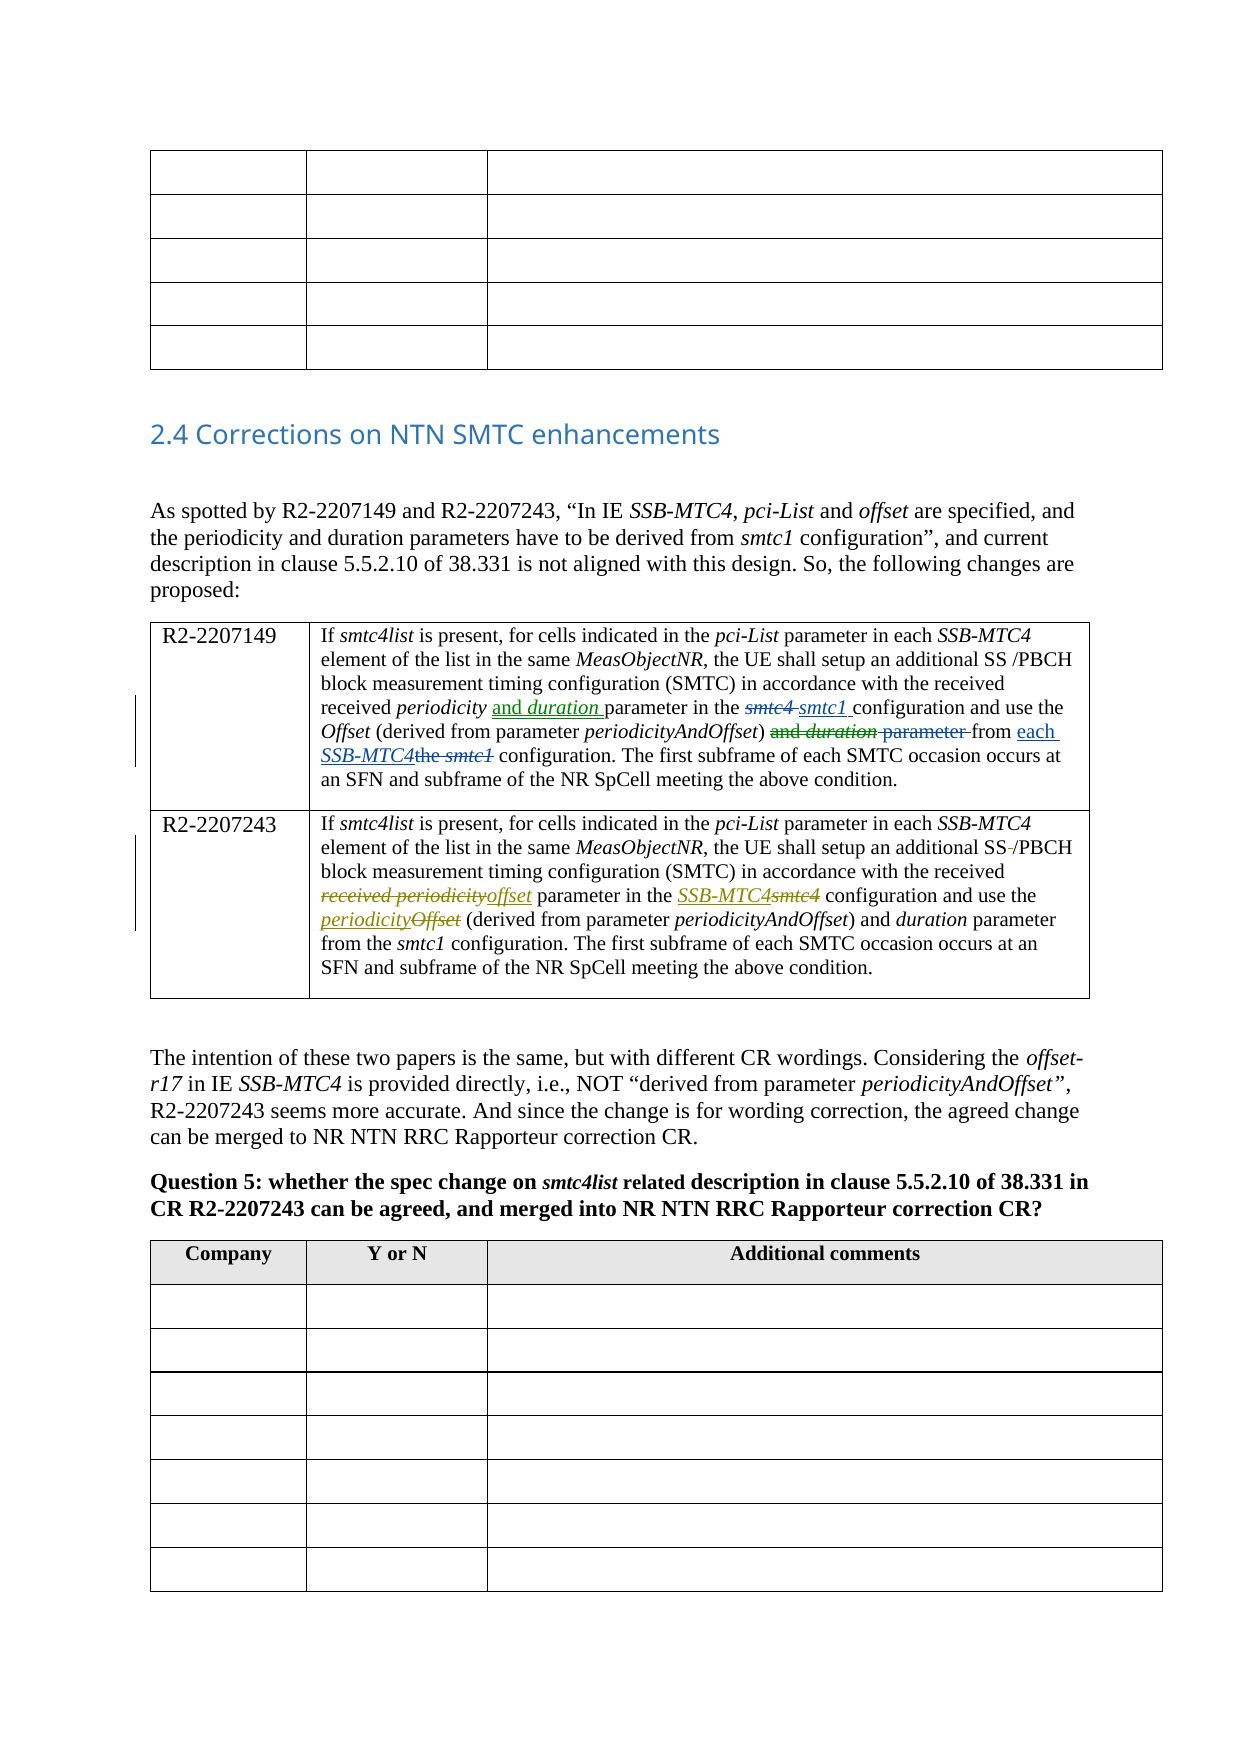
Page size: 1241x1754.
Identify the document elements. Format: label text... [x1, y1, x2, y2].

table_header Company [151, 1241, 306, 1284]
text The intention of these two papers is the same, but with different CR wordings. Considering the offset-r17 in IE SSB-MTC4 is provided directly, i.e., NOT “derived from parameter periodicityAndOffset”, R2-2207243 seems more accurate. And since the change is for wording correction, the agreed change can be merged to NR NTN RRC Rapporteur correction CR. [150, 1044, 1090, 1149]
table_cell [307, 1504, 487, 1547]
table_cell [307, 239, 487, 282]
table_cell [151, 151, 306, 194]
table_cell [488, 195, 1162, 238]
table_cell [151, 1329, 306, 1371]
table_cell If smtc4list is present, for cells indicated in the pci-List parameter in each SSB-MTC4 element of the list in the same MeasObjectNR, the UE shall setup an additional SS/PBCH block measurement timing configuration (SMTC) in accordance with the received parameter in the configuration and use the (derived from parameter periodicityAndOffset) and duration parameter from the smtc1 configuration. The first subframe of each SMTC occasion occurs at an SFN and subframe of the NR SpCell meeting the above condition. [310, 811, 1089, 998]
table_cell [151, 1504, 306, 1547]
table_header Additional comments [488, 1241, 1162, 1284]
table_cell [307, 283, 487, 325]
table_cell [307, 1329, 487, 1371]
table_cell [488, 1460, 1162, 1503]
table_cell [307, 1460, 487, 1503]
table_cell [307, 326, 487, 369]
table_cell [151, 283, 306, 325]
table_header Y or N [307, 1241, 487, 1284]
table_cell [488, 151, 1162, 194]
table_cell [488, 1373, 1162, 1415]
table_cell [151, 1460, 306, 1503]
table_cell [151, 1416, 306, 1459]
table_cell [488, 1329, 1162, 1371]
table_cell [151, 195, 306, 238]
text Question 5: whether the spec change on smtc4list related description in clause 5.5.2.10 of 38.331 in CR R2-2207243 can be agreed, and merged into NR NTN RRC Rapporteur correction CR? [150, 1168, 1090, 1221]
table_cell [307, 1373, 487, 1415]
table_cell [488, 1285, 1162, 1327]
table_cell [488, 326, 1162, 369]
table_cell [151, 1373, 306, 1415]
table_cell [488, 239, 1162, 282]
table_header If smtc4list is present, for cells indicated in the pci-List parameter in each SSB-MTC4 element of the list in the same MeasObjectNR, the UE shall setup an additional SS /PBCH block measurement timing configuration (SMTC) in accordance with the received received periodicity parameter in the configuration and use the Offset (derived from parameter periodicityAndOffset) from configuration. The first subframe of each SMTC occasion occurs at an SFN and subframe of the NR SpCell meeting the above condition. [310, 623, 1089, 810]
table_cell [151, 239, 306, 282]
table_cell [307, 151, 487, 194]
table_cell [307, 1548, 487, 1591]
table_cell [307, 1285, 487, 1327]
table_cell [488, 283, 1162, 325]
table_cell [151, 1548, 306, 1591]
table_cell R2-2207243 [151, 811, 309, 998]
table_cell [488, 1548, 1162, 1591]
table_cell [307, 1416, 487, 1459]
text As spotted by R2-2207149 and R2-2207243, “In IE SSB-MTC4, pci-List and offset are specified, and the periodicity and duration parameters have to be derived from smtc1 configuration”, and current description in clause 5.5.2.10 of 38.331 is not aligned with this design. So, the following changes are proposed: [150, 497, 1090, 603]
table_cell [488, 1416, 1162, 1459]
table_cell [307, 195, 487, 238]
table_header R2-2207149 [151, 623, 309, 810]
table_cell [151, 1285, 306, 1327]
table_cell [488, 1504, 1162, 1547]
table_cell [151, 326, 306, 369]
subtitle 2.4 Corrections on NTN SMTC enhancements [150, 415, 1090, 452]
